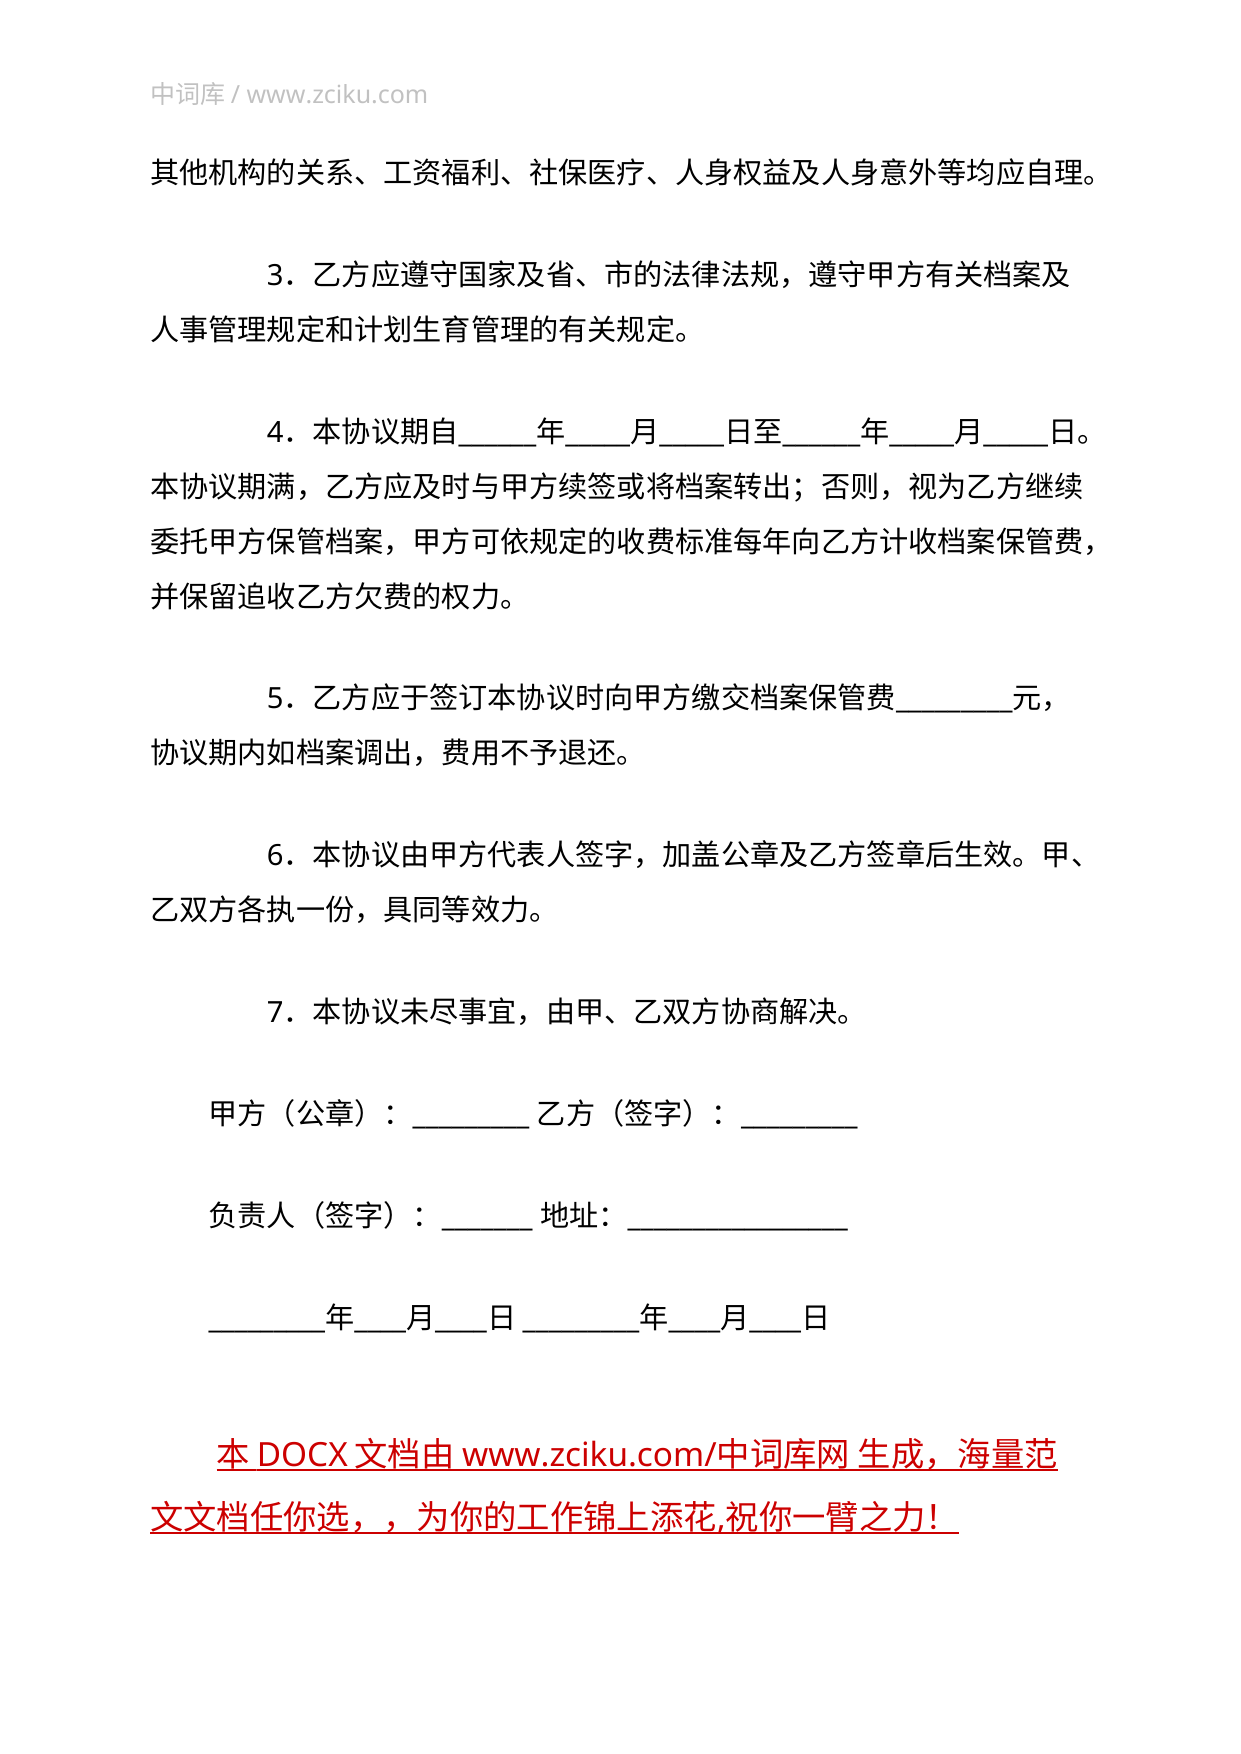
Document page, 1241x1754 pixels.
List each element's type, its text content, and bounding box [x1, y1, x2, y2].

text 甲方（公章）：_________ 乙方（签字）：_________ [150, 1091, 1090, 1133]
text _________年____月____日 _________年____月____日 [150, 1294, 1090, 1337]
text 6．本协议由甲方代表人签字，加盖公章及乙方签章后生效。甲、乙双方各执一份，具同等效力。 [150, 832, 1090, 929]
text 4．本协议期自______年_____月_____日至______年_____月_____日。本协议期满，乙方应及时与甲方续签或将档案转出；否则，视为乙方继续委托甲方保管档案，甲方可依规定的收费标准每年向乙方计收档案保管费，并保留追收乙方欠费的权力。 [150, 408, 1090, 616]
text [150, 150, 1090, 192]
text 负责人（签字）：_______ 地址：_________________ [150, 1193, 1090, 1235]
text 7．本协议未尽事宜，由甲、乙双方协商解决。 [150, 989, 1090, 1031]
text 5．乙方应于签订本协议时向甲方缴交档案保管费_________元，协议期内如档案调出，费用不予退还。 [150, 675, 1090, 772]
text 3．乙方应遵守国家及省、市的法律法规，遵守甲方有关档案及人事管理规定和计划生育管理的有关规定。 [150, 252, 1090, 349]
text 本DOCX文档由 www.zciku.com/中词库网 生成，海量范文文档任你选，，为你的工作锦上添花,祝你一臂之力！ [150, 1428, 1090, 1539]
